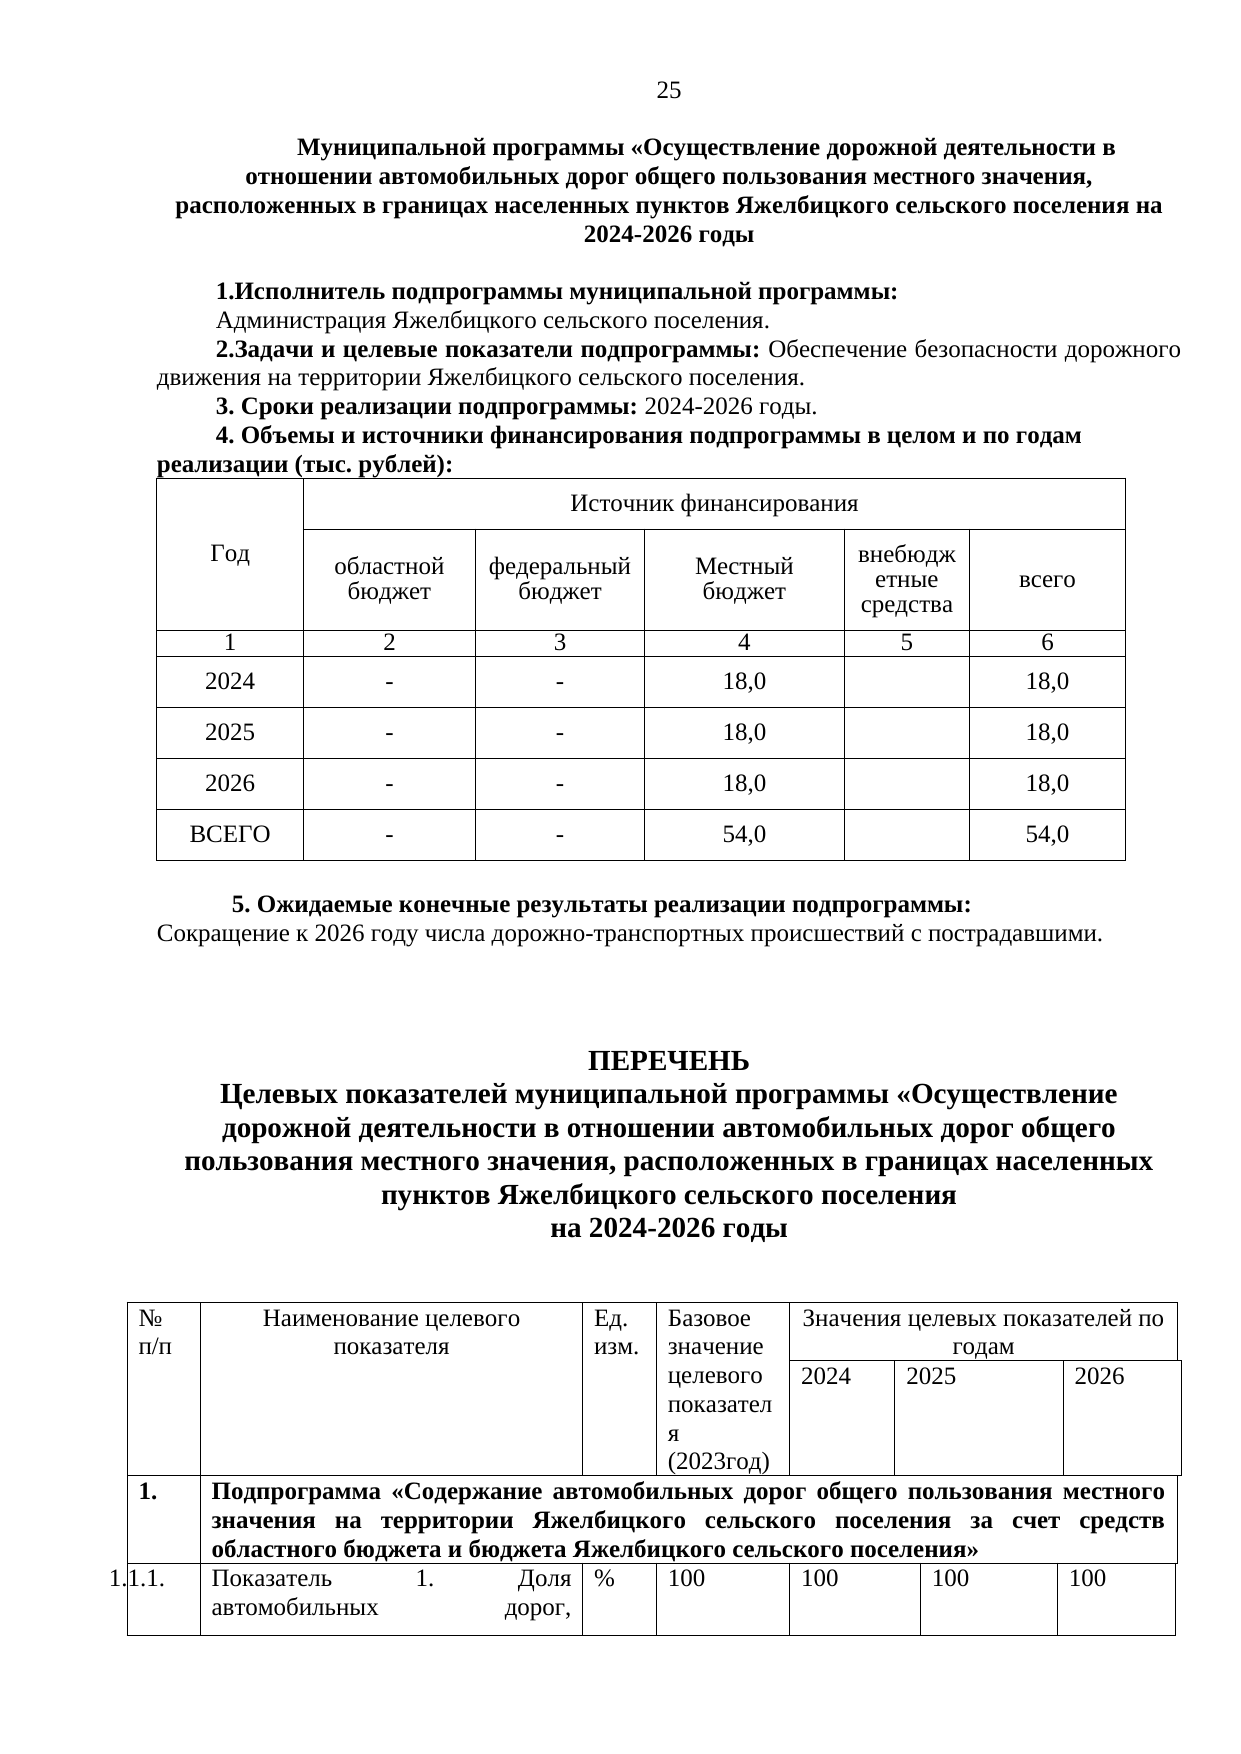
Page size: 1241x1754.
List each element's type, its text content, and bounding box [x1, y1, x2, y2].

table_cell 2 [304, 631, 475, 656]
table_cell 1.1.1. [128, 1564, 200, 1635]
text 4. Объемы и источники финансирования подпрограммы в целом и по годам реализации (тыс. рублей): [157, 420, 1181, 477]
table_cell - [304, 759, 475, 809]
table_cell [845, 810, 969, 860]
table_cell - [304, 708, 475, 758]
table_cell 4 [645, 631, 844, 656]
table_cell - [476, 759, 644, 809]
table_cell 18,0 [645, 759, 844, 809]
table_cell всего [970, 530, 1125, 629]
text на 2024-2026 годы [157, 1211, 1181, 1244]
table_cell 18,0 [970, 657, 1125, 707]
table_cell 2024 [790, 1361, 894, 1475]
table_cell Подпрограмма «Содержание автомобильных дорог общего пользования местного значения на территории Яжелбицкого сельского поселения за счет средств областного бюджета и бюджета Яжелбицкого сельского поселения» [201, 1476, 1177, 1562]
table_cell областной бюджет [304, 530, 475, 629]
text Муниципальной программы «Осуществление дорожной деятельности в отношении автомобильных дорог общего пользования местного значения, расположенных в границах населенных пунктов Яжелбицкого сельского поселения на 2024-2026 годы [157, 132, 1181, 247]
table_cell - [304, 810, 475, 860]
text Администрация Яжелбицкого сельского поселения. [157, 305, 1181, 334]
table_cell 18,0 [970, 759, 1125, 809]
table_header Год [157, 479, 303, 629]
table_cell федеральный бюджет [476, 530, 644, 629]
table_header Ед. изм. [583, 1303, 656, 1475]
table_cell 18,0 [645, 657, 844, 707]
text ПЕРЕЧЕНЬ [157, 1043, 1181, 1076]
table_cell 5 [845, 631, 969, 656]
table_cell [201, 1564, 582, 1635]
text Сокращение к 2026 году числа дорожно-транспортных происшествий с пострадавшими. [157, 918, 1181, 947]
table_cell [845, 657, 969, 707]
table_cell 2024 [157, 657, 303, 707]
table_cell - [476, 657, 644, 707]
table_cell 2026 [1064, 1361, 1181, 1475]
table_cell 2025 [157, 708, 303, 758]
table_cell [845, 759, 969, 809]
text 5. Ожидаемые конечные результаты реализации подпрограммы: [157, 889, 1181, 918]
table_cell 100 [790, 1564, 920, 1635]
table_cell 1. [128, 1476, 200, 1562]
table_cell ВСЕГО [157, 810, 303, 860]
table_cell 3 [476, 631, 644, 656]
table_header Значения целевых показателей по годам [790, 1303, 1177, 1360]
table_cell 54,0 [645, 810, 844, 860]
table_cell 1 [157, 631, 303, 656]
table_cell 18,0 [970, 708, 1125, 758]
table_cell 100 [1058, 1564, 1175, 1635]
table_cell - [476, 810, 644, 860]
table_cell Местный бюджет [645, 530, 844, 629]
text Целевых показателей муниципальной программы «Осуществление дорожной деятельности в отношении автомобильных дорог общего пользования местного значения, расположенных в границах населенных пунктов Яжелбицкого сельского поселения [157, 1076, 1181, 1211]
table_header № п/п [128, 1303, 200, 1475]
table_cell 100 [921, 1564, 1057, 1635]
text 3. Сроки реализации подпрограммы: 2024-2026 годы. [157, 391, 1181, 420]
table_cell 100 [657, 1564, 789, 1635]
table_header Источник финансирования [304, 479, 1125, 528]
table_cell 2026 [157, 759, 303, 809]
table_cell % [583, 1564, 656, 1635]
table_cell [845, 708, 969, 758]
table_cell 2025 [895, 1361, 1063, 1475]
text 2.Задачи и целевые показатели подпрограммы: Обеспечение безопасности дорожного движения на территории Яжелбицкого сельского поселения. [157, 334, 1181, 391]
table_cell 54,0 [970, 810, 1125, 860]
table_cell 18,0 [645, 708, 844, 758]
table_cell 6 [970, 631, 1125, 656]
table_header Базовое значение целевого показателя (2023год) [657, 1303, 789, 1475]
table_cell - [476, 708, 644, 758]
table_cell внебюджетные средства [845, 530, 969, 629]
table_header Наименование целевого показателя [201, 1303, 582, 1475]
text 1.Исполнитель подпрограммы муниципальной программы: [157, 276, 1181, 305]
table_cell - [304, 657, 475, 707]
